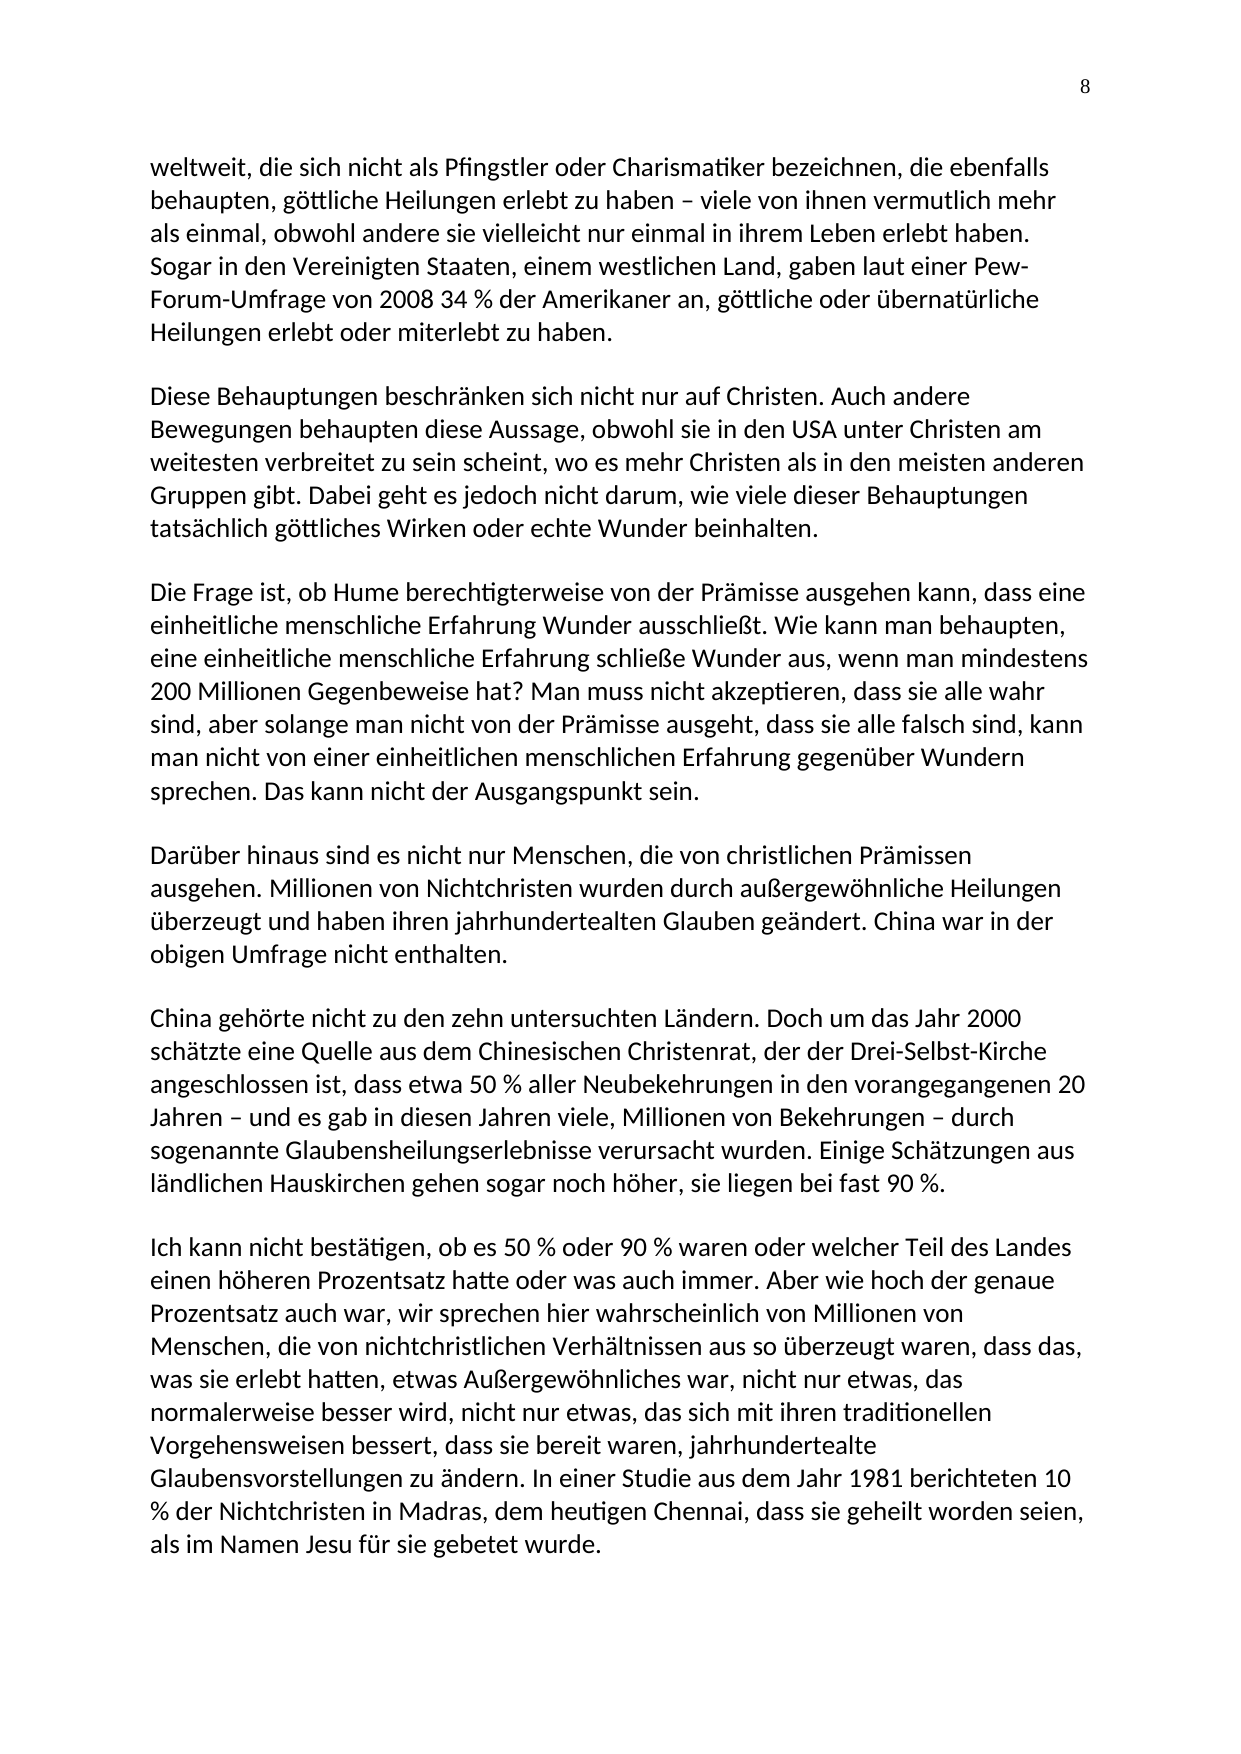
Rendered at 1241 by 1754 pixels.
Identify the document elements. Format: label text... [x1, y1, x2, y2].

text Die Frage ist, ob Hume berechtigterweise von der Prämisse ausgehen kann, dass eine einheitliche menschliche Erfahrung Wunder ausschließt. Wie kann man behaupten, eine einheitliche menschliche Erfahrung schließe Wunder aus, wenn man mindestens 200 Millionen Gegenbeweise hat? Man muss nicht akzeptieren, dass sie alle wahr sind, aber solange man nicht von der Prämisse ausgeht, dass sie alle falsch sind, kann man nicht von einer einheitlichen menschlichen Erfahrung gegenüber Wundern sprechen. Das kann nicht der Ausgangspunkt sein. [150, 576, 1090, 807]
text China gehörte nicht zu den zehn untersuchten Ländern. Doch um das Jahr 2000 schätzte eine Quelle aus dem Chinesischen Christenrat, der der Drei-Selbst-Kirche angeschlossen ist, dass etwa 50 % aller Neubekehrungen in den vorangegangenen 20 Jahren – und es gab in diesen Jahren viele, Millionen von Bekehrungen – durch sogenannte Glaubensheilungserlebnisse verursacht wurden. Einige Schätzungen aus ländlichen Hauskirchen gehen sogar noch höher, sie liegen bei fast 90 %. [150, 1001, 1090, 1199]
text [150, 150, 1090, 348]
text Diese Behauptungen beschränken sich nicht nur auf Christen. Auch andere Bewegungen behaupten diese Aussage, obwohl sie in den USA unter Christen am weitesten verbreitet zu sein scheint, wo es mehr Christen als in den meisten anderen Gruppen gibt. Dabei geht es jedoch nicht darum, wie viele dieser Behauptungen tatsächlich göttliches Wirken oder echte Wunder beinhalten. [150, 379, 1090, 544]
text Darüber hinaus sind es nicht nur Menschen, die von christlichen Prämissen ausgehen. Millionen von Nichtchristen wurden durch außergewöhnliche Heilungen überzeugt und haben ihren jahrhundertealten Glauben geändert. China war in der obigen Umfrage nicht enthalten. [150, 838, 1090, 970]
text Ich kann nicht bestätigen, ob es 50 % oder 90 % waren oder welcher Teil des Landes einen höheren Prozentsatz hatte oder was auch immer. Aber wie hoch der genaue Prozentsatz auch war, wir sprechen hier wahrscheinlich von Millionen von Menschen, die von nichtchristlichen Verhältnissen aus so überzeugt waren, dass das, was sie erlebt hatten, etwas Außergewöhnliches war, nicht nur etwas, das normalerweise besser wird, nicht nur etwas, das sich mit ihren traditionellen Vorgehensweisen bessert, dass sie bereit waren, jahrhundertealte Glaubensvorstellungen zu ändern. In einer Studie aus dem Jahr 1981 berichteten 10 % der Nichtchristen in Madras, dem heutigen Chennai, dass sie geheilt worden seien, als im Namen Jesu für sie gebetet wurde. [150, 1230, 1090, 1561]
